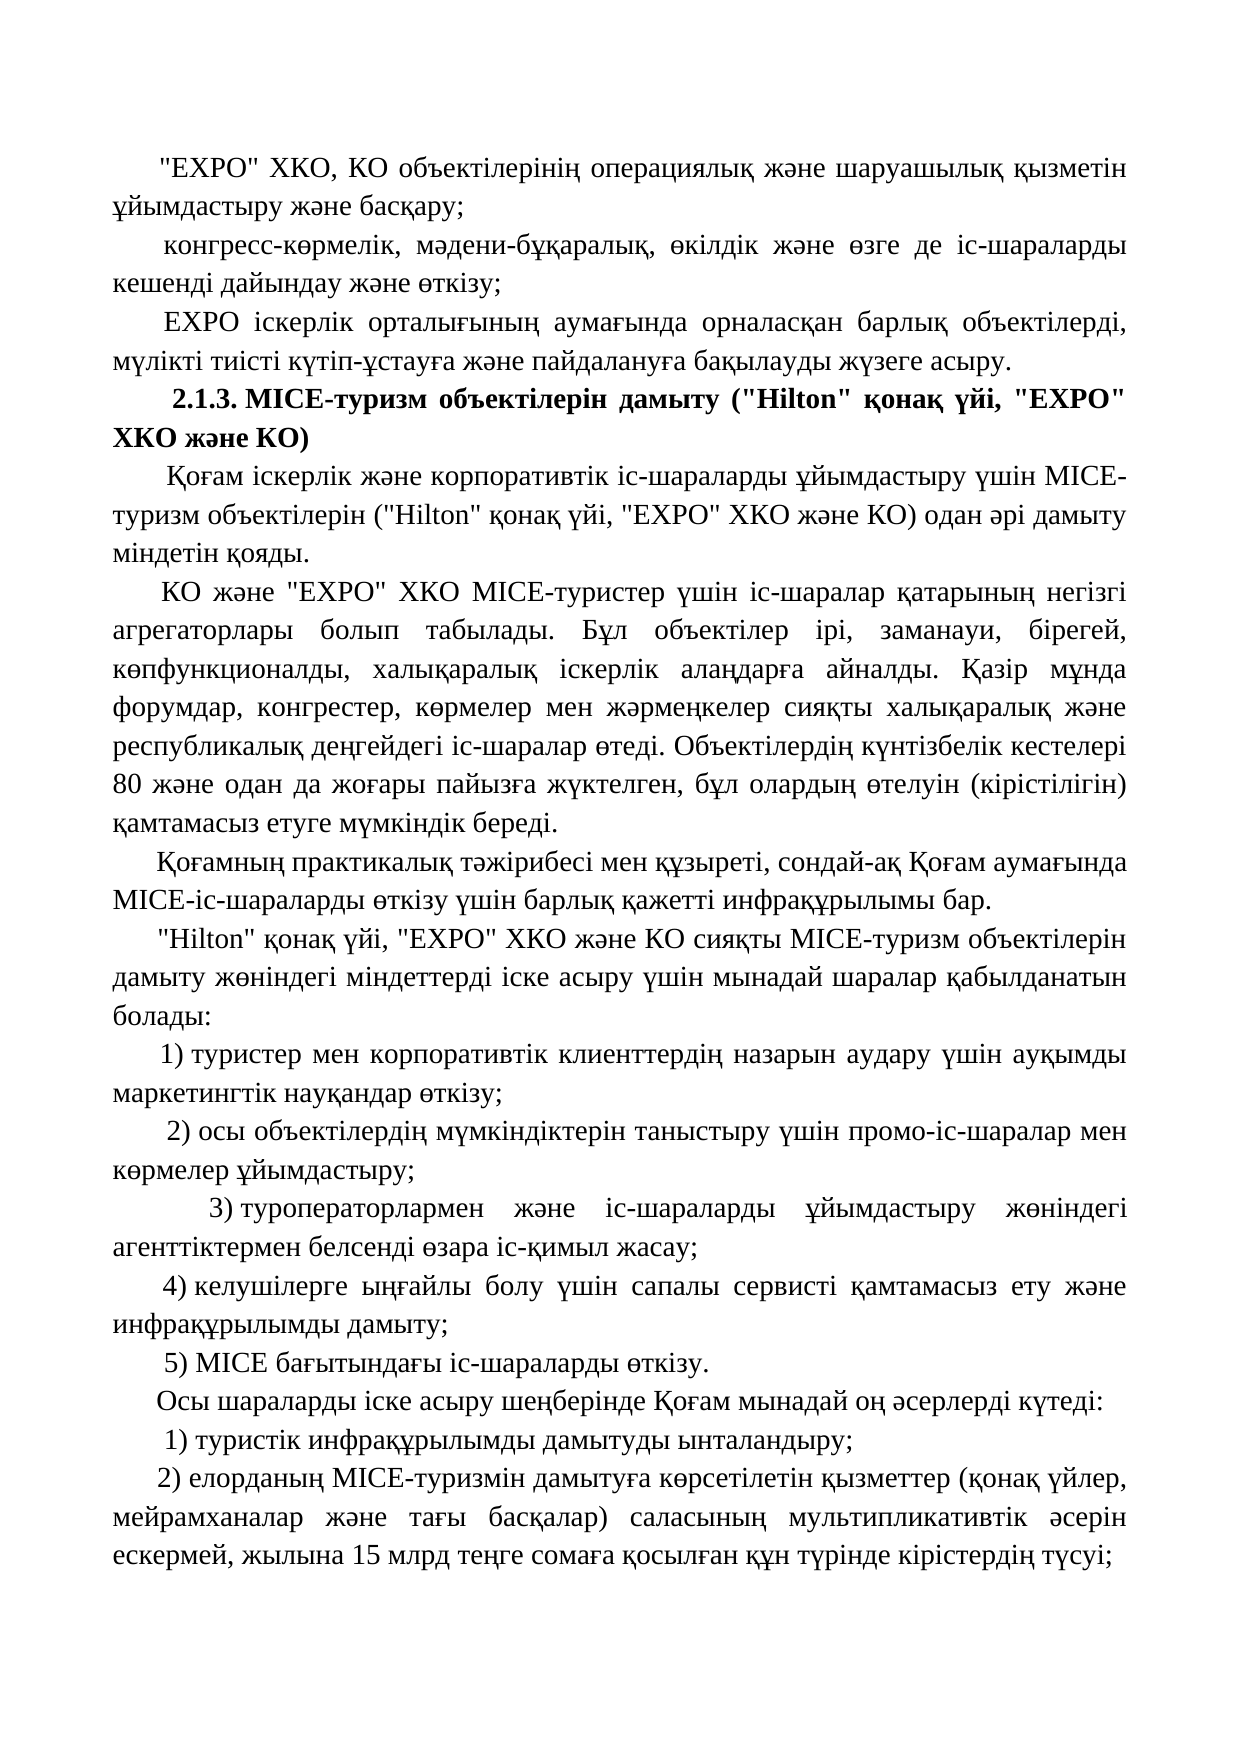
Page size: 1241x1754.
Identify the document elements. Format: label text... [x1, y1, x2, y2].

text КО және "EXPO" ХКО MICE-туристер үшін іс-шаралар қатарының негізгі агрегаторлары болып табылады. Бұл объектілер ірі, заманауи, бірегей, көпфункционалды, халықаралық іскерлік алаңдарға айналды. Қазір мұнда форумдар, конгрестер, көрмелер мен жәрмеңкелер сияқты халықаралық және республикалық деңгейдегі іс-шаралар өтеді. Объектілердің күнтізбелік кестелері 80 және одан да жоғары пайызға жүктелген, бұл олардың өтелуін (кірістілігін) қамтамасыз етуге мүмкіндік береді. [112, 574, 1128, 839]
text 2) осы объектілердің мүмкіндіктерін таныстыру үшін промо-іс-шаралар мен көрмелер ұйымдастыру; [112, 1113, 1128, 1186]
text конгресс-көрмелік, мәдени-бұқаралық, өкілдік және өзге де іс-шараларды кешенді дайындау және өткізу; [112, 227, 1128, 299]
text 2) елорданың MICE-туризмін дамытуға көрсетілетін қызметтер (қонақ үйлер, мейрамханалар және тағы басқалар) саласының мультипликативтік әсерін ескермей, жылына 15 млрд теңге сомаға қосылған құн түрінде кірістердің түсуі; [112, 1460, 1128, 1571]
text 1) туристік инфрақұрылымды дамытуды ынталандыру; [112, 1422, 1128, 1455]
text "Hilton" қонақ үйі, "EXPO" ХКО және КО сияқты MICE-туризм объектілерін дамыту жөніндегі міндеттерді іске асыру үшін мынадай шаралар қабылданатын болады: [112, 921, 1128, 1031]
text Осы шараларды іске асыру шеңберінде Қоғам мынадай оң әсерлерді күтеді: [112, 1383, 1128, 1417]
text 2.1.3. MICE-туризм объектілерін дамыту ("Hilton" қонақ үйі, "EXPO" ХКО және КО) [112, 381, 1128, 453]
text Қоғамның практикалық тәжірибесі мен құзыреті, сондай-ақ Қоғам аумағында MICE-іс-шараларды өткізу үшін барлық қажетті инфрақұрылымы бар. [112, 844, 1128, 916]
text "EXPO" ХКО, КО объектілерінің операциялық және шаруашылық қызметін ұйымдастыру және басқару; [112, 150, 1128, 222]
text 1) туристер мен корпоративтік клиенттердің назарын аудару үшін ауқымды маркетингтік науқандар өткізу; [112, 1036, 1128, 1108]
text EXPO іскерлік орталығының аумағында орналасқан барлық объектілерді, мүлікті тиісті күтіп-ұстауға және пайдалануға бақылауды жүзеге асыру. [112, 304, 1128, 376]
text Қоғам іскерлік және корпоративтік іс-шараларды ұйымдастыру үшін MICE-туризм объектілерін ("Hilton" қонақ үйі, "EXPO" ХКО және КО) одан әрі дамыту міндетін қояды. [112, 458, 1128, 569]
text 4) келушілерге ыңғайлы болу үшін сапалы сервисті қамтамасыз ету және инфрақұрылымды дамыту; [112, 1268, 1128, 1340]
text 3) туроператорлармен және іс-шараларды ұйымдастыру жөніндегі агенттіктермен белсенді өзара іс-қимыл жасау; [112, 1191, 1128, 1263]
text 5) MICE бағытындағы іс-шараларды өткізу. [112, 1345, 1128, 1378]
